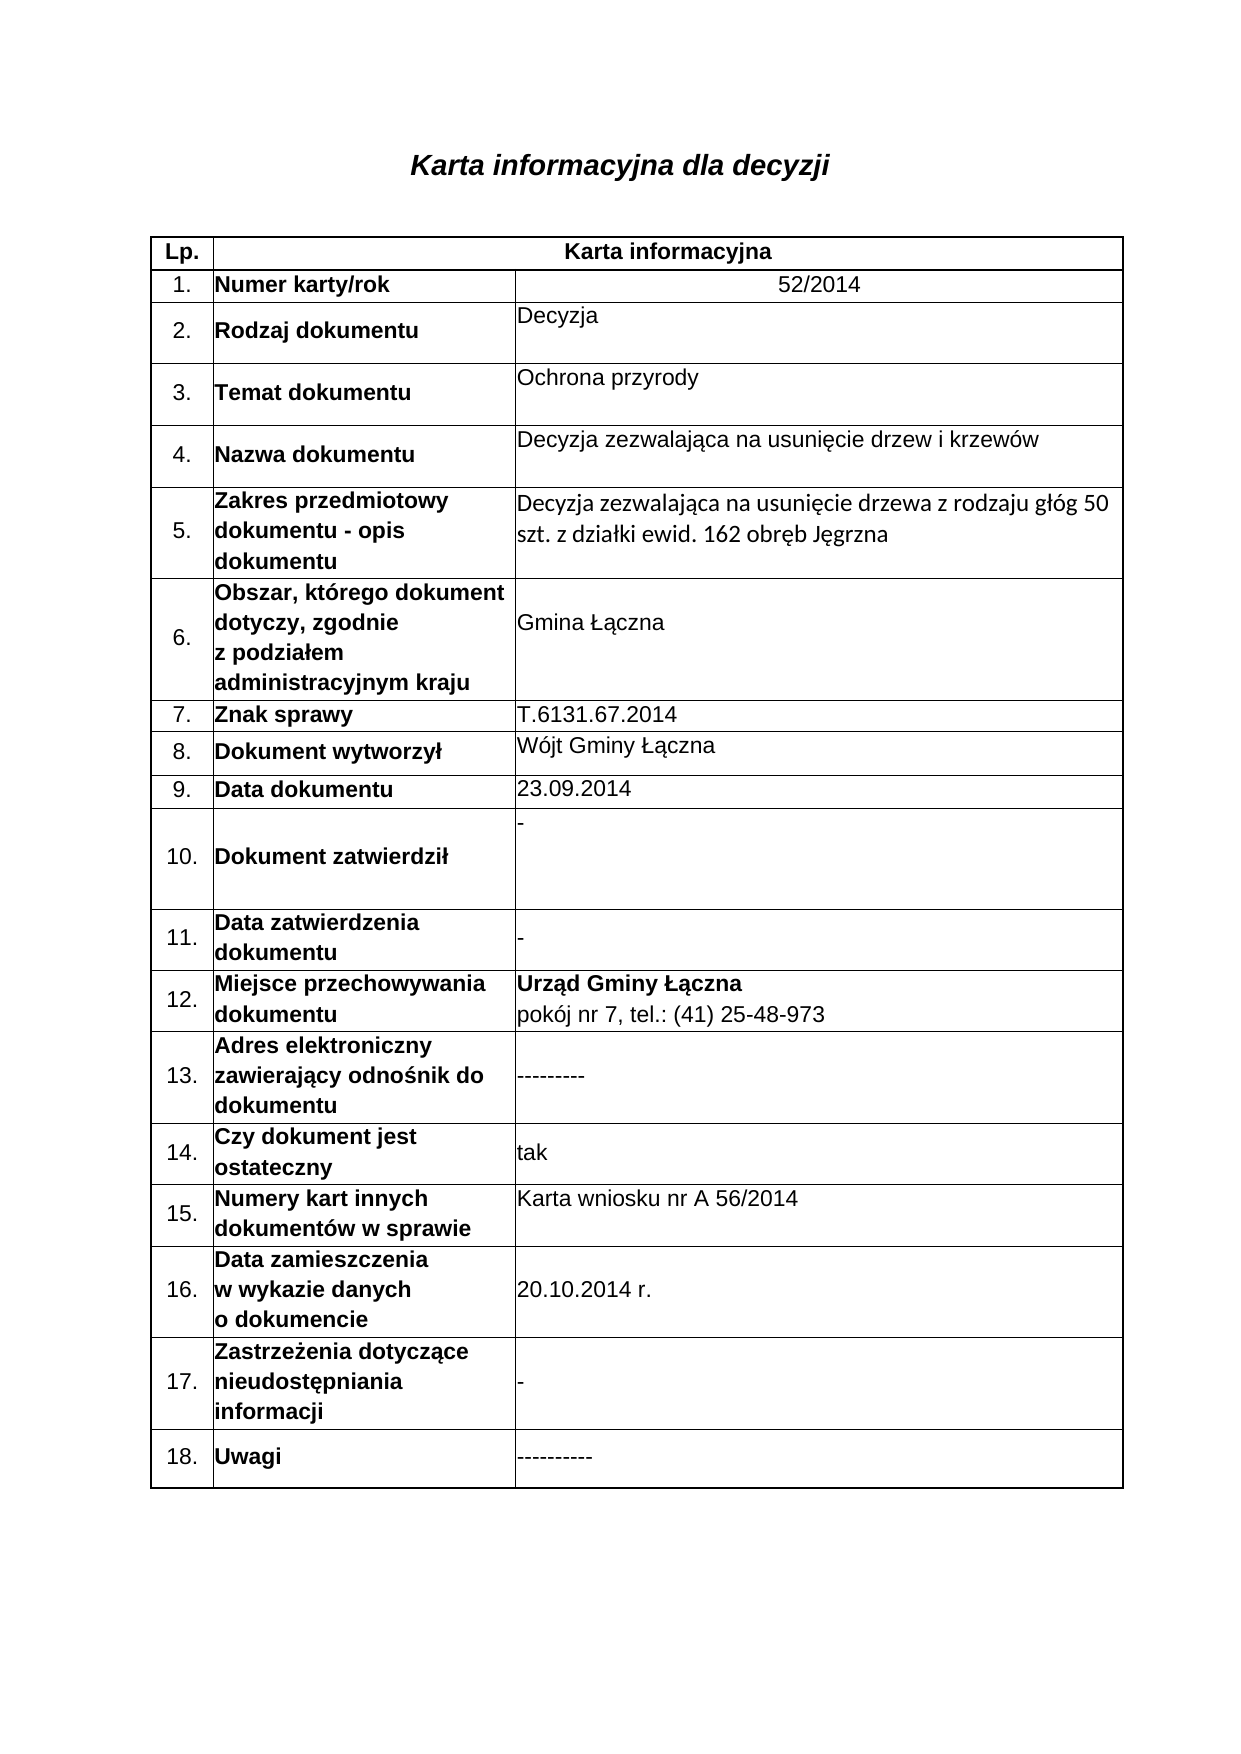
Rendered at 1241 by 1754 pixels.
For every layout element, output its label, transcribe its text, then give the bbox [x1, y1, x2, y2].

table_cell Znak sprawy [214, 701, 515, 731]
table_cell 17. [152, 1338, 213, 1429]
table_cell 11. [152, 910, 213, 970]
table_header Karta informacyjna [214, 238, 1122, 269]
table_cell Obszar, którego dokument dotyczy, zgodnie z podziałem administracyjnym kraju [214, 579, 515, 700]
table_cell Ochrona przyrody [516, 364, 1122, 425]
table_cell Miejsce przechowywania dokumentu [214, 971, 515, 1031]
table_cell Data zamieszczenia w wykazie danych o dokumencie [214, 1247, 515, 1337]
table_cell Uwagi [214, 1430, 515, 1487]
table_cell Czy dokument jest ostateczny [214, 1124, 515, 1184]
table_cell 6. [152, 579, 213, 700]
table_cell 14. [152, 1124, 213, 1184]
table_cell Urząd Gminy Łączna pokój nr 7, tel.: (41) 25-48-973 [516, 971, 1122, 1031]
table_cell 9. [152, 776, 213, 808]
table_cell 2. [152, 303, 213, 363]
table_cell Data zatwierdzenia dokumentu [214, 910, 515, 970]
table_cell Karta wniosku nr A 56/2014 [516, 1185, 1122, 1246]
table_cell 52/2014 [516, 271, 1122, 302]
table_cell Temat dokumentu [214, 364, 515, 425]
table_cell Rodzaj dokumentu [214, 303, 515, 363]
table_cell --------- [516, 1032, 1122, 1123]
table_cell Wójt Gminy Łączna [516, 732, 1122, 775]
table_cell T.6131.67.2014 [516, 701, 1122, 731]
table_cell ---------- [516, 1430, 1122, 1487]
table_cell 3. [152, 364, 213, 425]
table_cell Decyzja [516, 303, 1122, 363]
text Karta informacyjna dla decyzji [148, 148, 1093, 181]
table_cell 7. [152, 701, 213, 731]
table_cell Gmina Łączna [516, 579, 1122, 700]
table_cell 18. [152, 1430, 213, 1487]
table_cell 1. [152, 271, 213, 302]
table_cell 23.09.2014 [516, 776, 1122, 808]
table_cell Adres elektroniczny zawierający odnośnik do dokumentu [214, 1032, 515, 1123]
table_cell 20.10.2014 r. [516, 1247, 1122, 1337]
table_cell 5. [152, 488, 213, 578]
table_cell - [516, 1338, 1122, 1429]
table_cell Numer karty/rok [214, 271, 515, 302]
table_cell Decyzja zezwalająca na usunięcie drzew i krzewów [516, 426, 1122, 487]
table_cell 16. [152, 1247, 213, 1337]
table_cell tak [516, 1124, 1122, 1184]
table_cell 8. [152, 732, 213, 775]
table_cell Zakres przedmiotowy dokumentu - opis dokumentu [214, 488, 515, 578]
table_cell 10. [152, 809, 213, 908]
table_cell 4. [152, 426, 213, 487]
table_cell Data dokumentu [214, 776, 515, 808]
table_cell Nazwa dokumentu [214, 426, 515, 487]
table_cell Numery kart innych dokumentów w sprawie [214, 1185, 515, 1246]
table_cell Decyzja zezwalająca na usunięcie drzewa z rodzaju głóg 50 szt. z działki ewid. 162 obręb Jęgrzna [516, 488, 1122, 578]
table_cell - [516, 910, 1122, 970]
table_cell Dokument zatwierdził [214, 809, 515, 908]
table_cell Dokument wytworzył [214, 732, 515, 775]
table_header Lp. [152, 238, 213, 269]
table_cell - [516, 809, 1122, 908]
table_cell 12. [152, 971, 213, 1031]
table_cell 15. [152, 1185, 213, 1246]
table_cell Zastrzeżenia dotyczące nieudostępniania informacji [214, 1338, 515, 1429]
table_cell 13. [152, 1032, 213, 1123]
